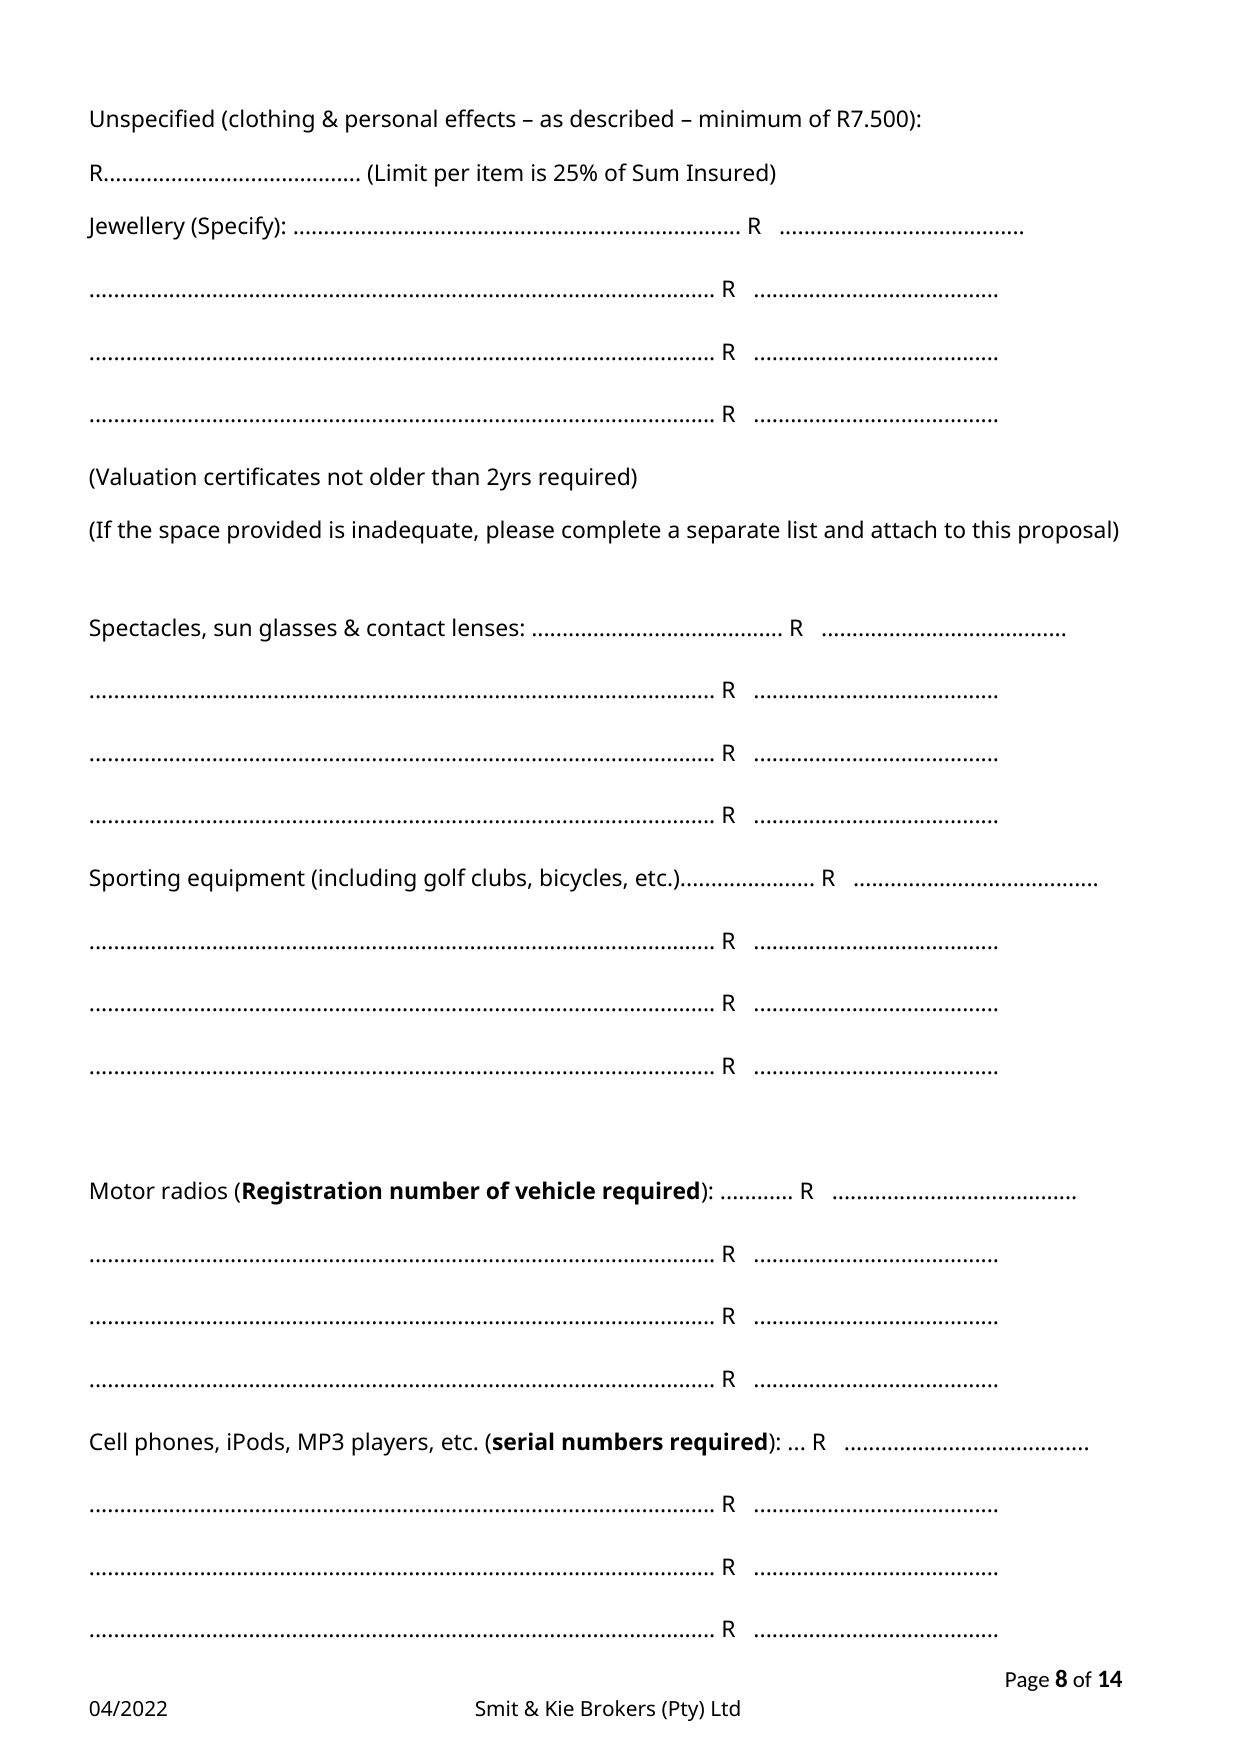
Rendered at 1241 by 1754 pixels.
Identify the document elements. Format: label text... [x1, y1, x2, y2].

text (If the space provided is inadequate, please complete a separate list and attach to this proposal) [89, 514, 1122, 545]
text Jewellery (Specify): ......................................................................... R ........................................ [89, 210, 1122, 242]
text Sporting equipment (including golf clubs, bicycles, etc.)...................... R ........................................ [89, 862, 1122, 893]
text R.......................................... (Limit per item is 25% of Sum Insured) [89, 157, 1122, 188]
text Unspecified (clothing & personal effects – as described – minimum of R7.500): [89, 103, 1122, 135]
text Motor radios (Registration number of vehicle required): ............ R ........................................ [89, 1175, 1122, 1206]
text Spectacles, sun glasses & contact lenses: ......................................... R ........................................ [89, 612, 1122, 643]
text (Valuation certificates not older than 2yrs required) [89, 461, 1122, 492]
text ...................................................................................................... R ........................................ [89, 799, 1122, 831]
text ...................................................................................................... R ........................................ [89, 674, 1122, 705]
text ...................................................................................................... R ........................................ [89, 273, 1122, 304]
text ...................................................................................................... R ........................................ [89, 1363, 1122, 1394]
text ...................................................................................................... R ........................................ [89, 1238, 1122, 1269]
text ...................................................................................................... R ........................................ [89, 737, 1122, 768]
text ...................................................................................................... R ........................................ [89, 398, 1122, 429]
text ...................................................................................................... R ........................................ [89, 336, 1122, 367]
text ...................................................................................................... R ........................................ [89, 1488, 1122, 1519]
text Cell phones, iPods, MP3 players, etc. (serial numbers required): ... R ........................................ [89, 1425, 1122, 1457]
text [89, 1551, 1122, 1582]
text ...................................................................................................... R ........................................ [89, 924, 1122, 956]
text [89, 1613, 1122, 1644]
text ...................................................................................................... R ........................................ [89, 1050, 1122, 1081]
text ...................................................................................................... R ........................................ [89, 987, 1122, 1018]
text ...................................................................................................... R ........................................ [89, 1300, 1122, 1331]
